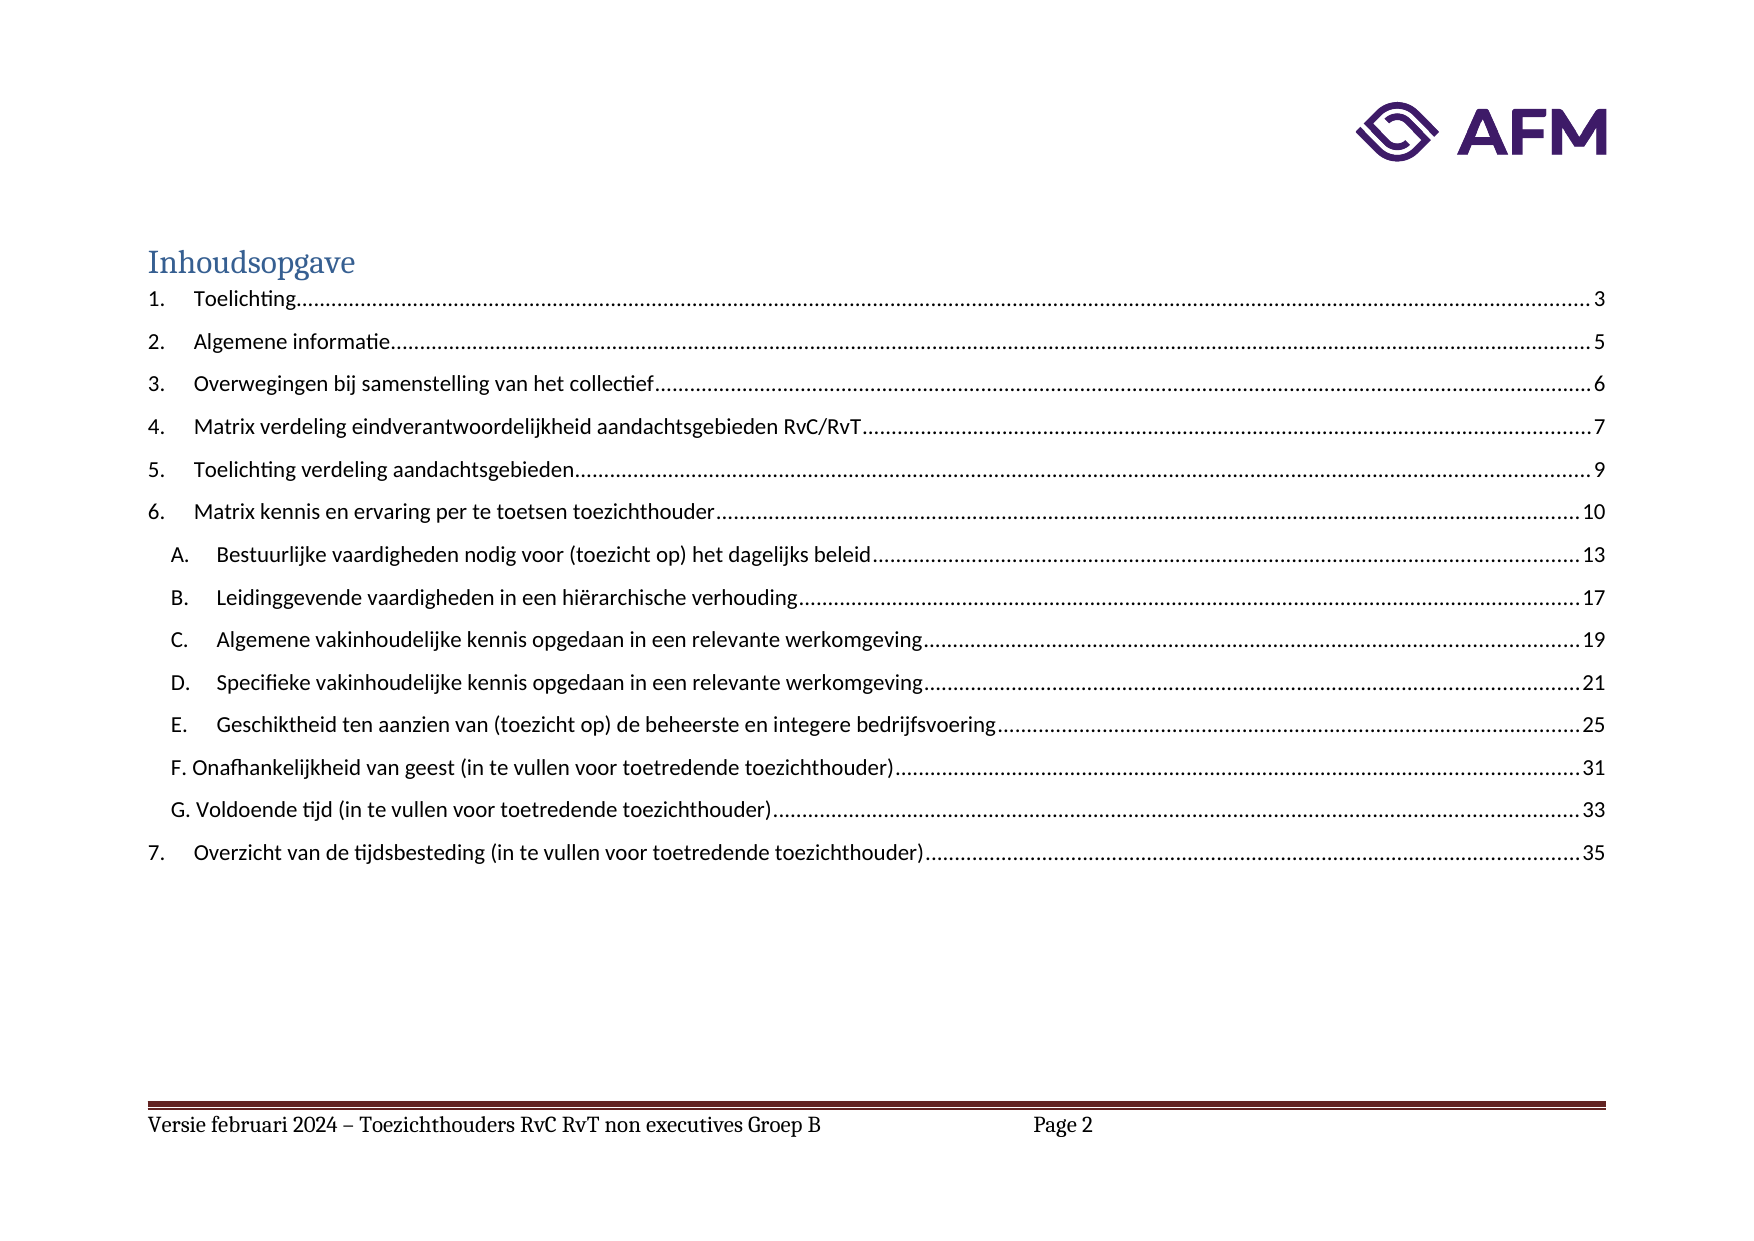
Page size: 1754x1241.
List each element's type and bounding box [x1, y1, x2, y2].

picture [1355, 101, 1607, 162]
